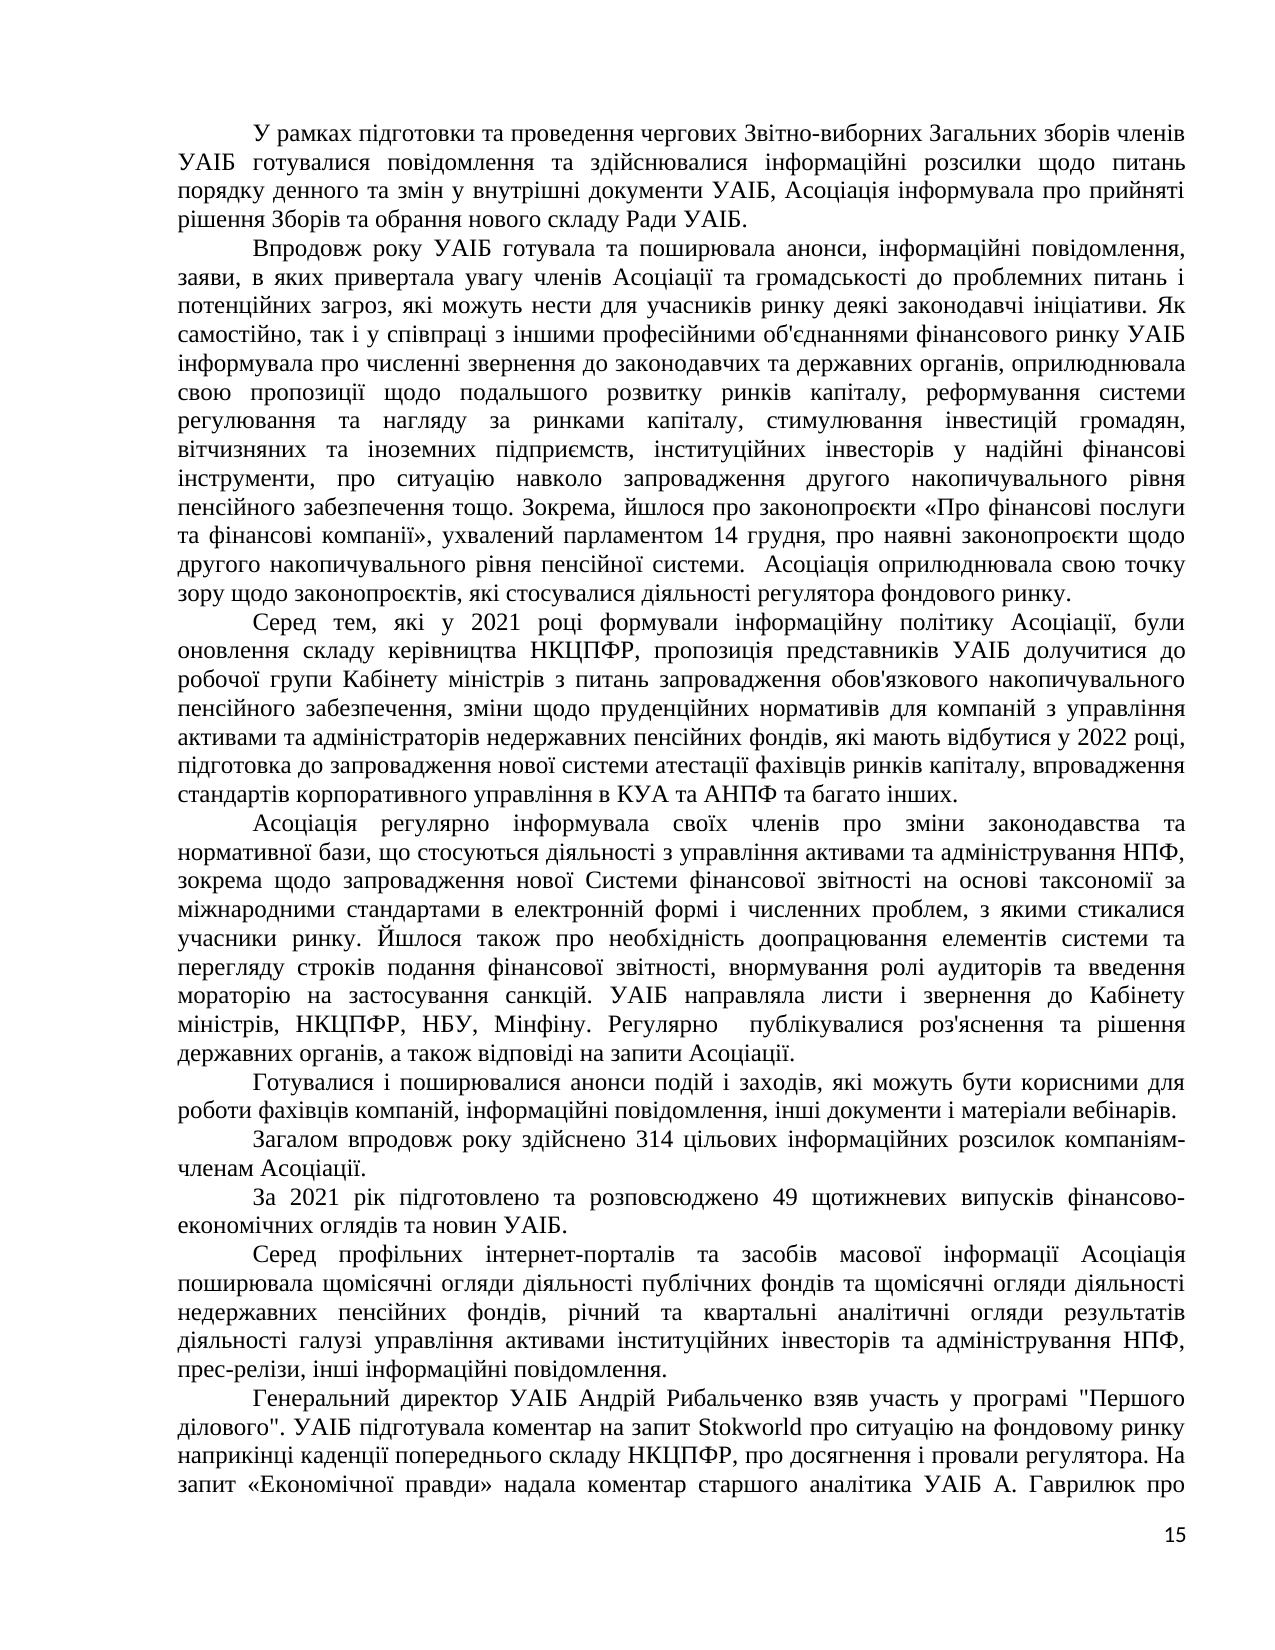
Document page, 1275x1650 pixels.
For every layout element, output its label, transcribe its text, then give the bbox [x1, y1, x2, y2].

text Загалом впродовж року здійснено 314 цільових інформаційних розсилок компаніям-членам Асоціації. [177, 1124, 1186, 1182]
text Серед профільних інтернет-порталів та засобів масової інформації Асоціація поширювала щомісячні огляди діяльності публічних фондів та щомісячні огляди діяльності недержавних пенсійних фондів, річний та квартальні аналітичні огляди результатів діяльності галузі управління активами інституційних інвесторів та адміністрування НПФ, прес-релізи, інші інформаційні повідомлення. [177, 1239, 1186, 1383]
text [177, 1383, 1186, 1498]
text Асоціація регулярно інформувала своїх членів про зміни законодавства та нормативної бази, що стосуються діяльності з управління активами та адміністрування НПФ, зокрема щодо запровадження нової Системи фінансової звітності на основі таксономії за міжнародними стандартами в електронній формі і численних проблем, з якими стикалися учасники ринку. Йшлося також про необхідність доопрацювання елементів системи та перегляду строків подання фінансової звітності, внормування ролі аудиторів та введення мораторію на застосування санкцій. УАІБ направляла листи і звернення до Кабінету міністрів, НКЦПФР, НБУ, Мінфіну. Регулярно публікувалися роз'яснення та рішення державних органів, а також відповіді на запити Асоціації. [177, 808, 1186, 1067]
text У рамках підготовки та проведення чергових Звітно-виборних Загальних зборів членів УАІБ готувалися повідомлення та здійснювалися інформаційні розсилки щодо питань порядку денного та змін у внутрішні документи УАІБ, Асоціація інформувала про прийняті рішення Зборів та обрання нового складу Ради УАІБ. [177, 118, 1186, 233]
text Впродовж року УАІБ готувала та поширювала анонси, інформаційні повідомлення, заяви, в яких привертала увагу членів Асоціації та громадськості до проблемних питань і потенційних загроз, які можуть нести для учасників ринку деякі законодавчі ініціативи. Як самостійно, так і у співпраці з іншими професійними об'єднаннями фінансового ринку УАІБ інформувала про численні звернення до законодавчих та державних органів, оприлюднювала свою пропозиції щодо подальшого розвитку ринків капіталу, реформування системи регулювання та нагляду за ринками капіталу, стимулювання інвестицій громадян, вітчизняних та іноземних підприємств, інституційних інвесторів у надійні фінансові інструменти, про ситуацію навколо запровадження другого накопичувального рівня пенсійного забезпечення тощо. Зокрема, йшлося про законопроєкти «Про фінансові послуги та фінансові компанії», ухвалений парламентом 14 грудня, про наявні законопроєкти щодо другого накопичувального рівня пенсійної системи. Асоціація оприлюднювала свою точку зору щодо законопроєктів, які стосувалися діяльності регулятора фондового ринку. [177, 233, 1186, 607]
text Готувалися і поширювалися анонси подій і заходів, які можуть бути корисними для роботи фахівців компаній, інформаційні повідомлення, інші документи і матеріали вебінарів. [177, 1067, 1186, 1124]
text За 2021 рік підготовлено та розповсюджено 49 щотижневих випусків фінансово-економічних оглядів та новин УАІБ. [177, 1182, 1186, 1239]
text Серед тем, які у 2021 році формували інформаційну політику Асоціації, були оновлення складу керівництва НКЦПФР, пропозиція представників УАІБ долучитися до робочої групи Кабінету міністрів з питань запровадження обов'язкового накопичувального пенсійного забезпечення, зміни щодо пруденційних нормативів для компаній з управління активами та адміністраторів недержавних пенсійних фондів, які мають відбутися у 2022 році, підготовка до запровадження нової системи атестації фахівців ринків капіталу, впровадження стандартів корпоративного управління в КУА та АНПФ та багато інших. [177, 607, 1186, 808]
